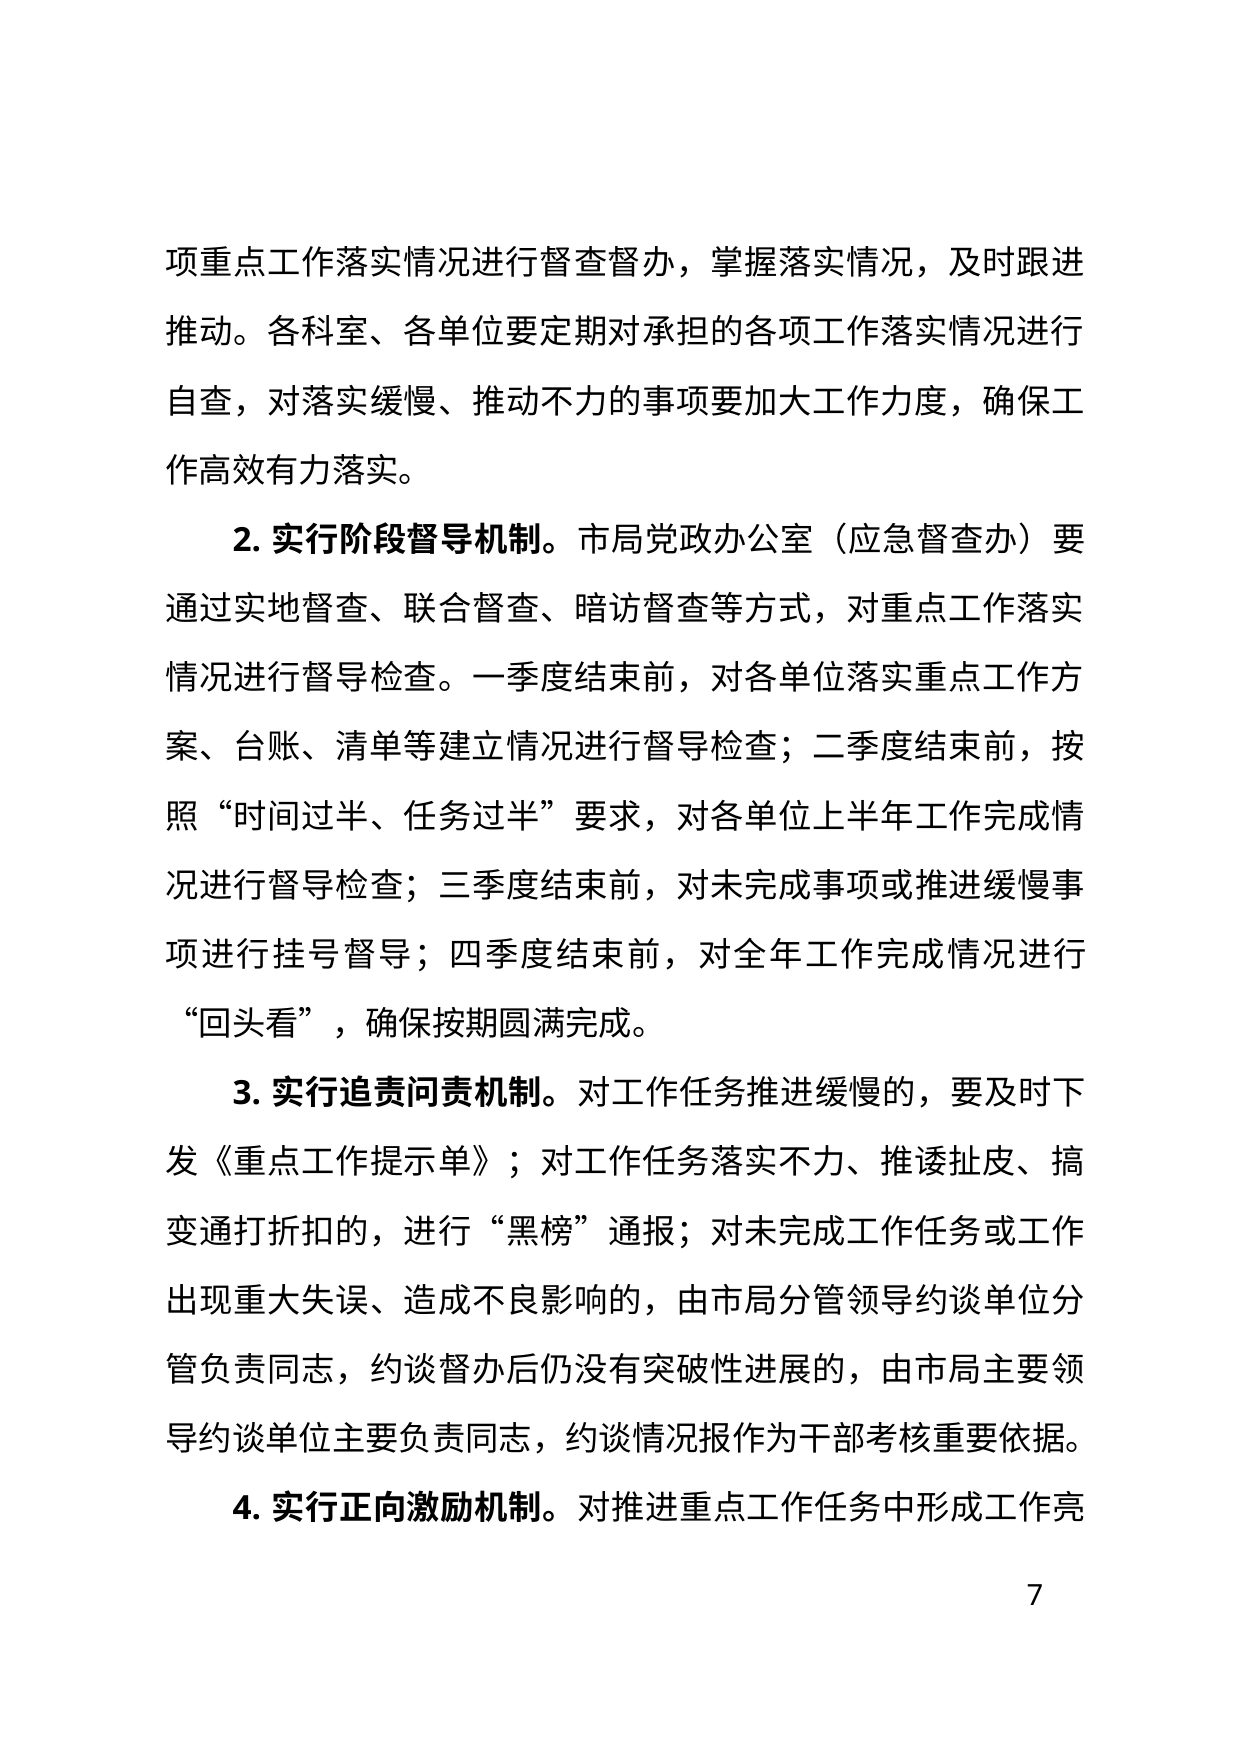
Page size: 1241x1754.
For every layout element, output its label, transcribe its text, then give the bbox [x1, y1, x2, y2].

text 3. 实行追责问责机制。对工作任务推进缓慢的，要及时下发《重点工作提示单》；对工作任务落实不力、推诿扯皮、搞变通打折扣的，进行“黑榜”通报；对未完成工作任务或工作出现重大失误、造成不良影响的，由市局分管领导约谈单位分管负责同志，约谈督办后仍没有突破性进展的，由市局主要领导约谈单位主要负责同志，约谈情况报作为干部考核重要依据。 [165, 1056, 1087, 1471]
text 4. 实行正向激励机制。对推进重点工作任务中形成工作亮点、创新做法和成功经验的，进行“红榜”通报表扬；对作风过硬，担当作为、实绩突出的年轻干部，纳入年轻干部后备库，优先提拔重用。 [165, 1471, 1087, 1540]
text 2. 实行阶段督导机制。市局党政办公室（应急督查办）要通过实地督查、联合督查、暗访督查等方式，对重点工作落实情况进行督导检查。一季度结束前，对各单位落实重点工作方案、台账、清单等建立情况进行督导检查；二季度结束前，按照“时间过半、任务过半”要求，对各单位上半年工作完成情况进行督导检查；三季度结束前，对未完成事项或推进缓慢事项进行挂号督导；四季度结束前，对全年工作完成情况进行“回头看”，确保按期圆满完成。 [165, 502, 1087, 1056]
